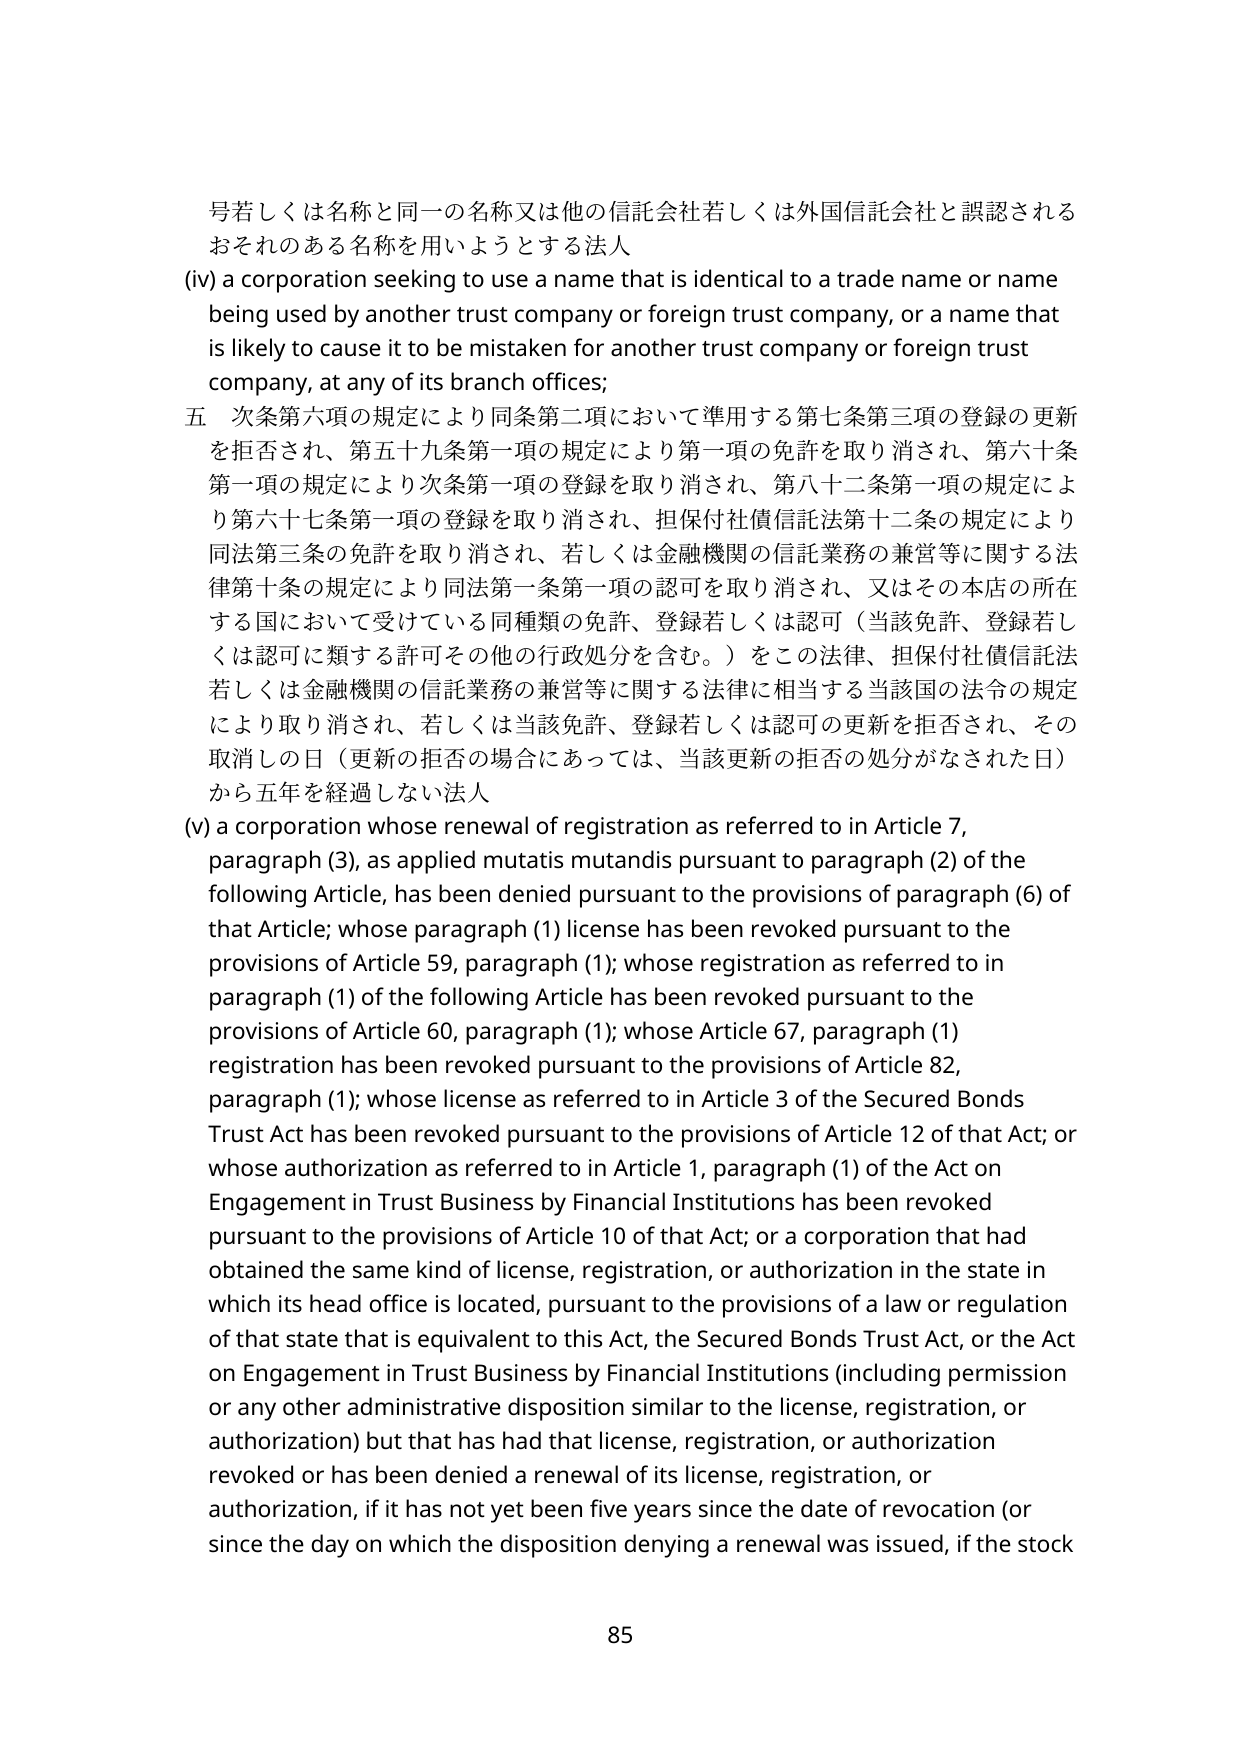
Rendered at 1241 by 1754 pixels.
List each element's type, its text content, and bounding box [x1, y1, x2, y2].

text 五 次条第六項の規定により同条第二項において準用する第七条第三項の登録の更新を拒否され、第五十九条第一項の規定により第一項の免許を取り消され、第六十条第一項の規定により次条第一項の登録を取り消され、第八十二条第一項の規定により第六十七条第一項の登録を取り消され、担保付社債信託法第十二条の規定により同法第三条の免許を取り消され、若しくは金融機関の信託業務の兼営等に関する法律第十条の規定により同法第一条第一項の認可を取り消され、又はその本店の所在する国において受けている同種類の免許、登録若しくは認可（当該免許、登録若しくは認可に類する許可その他の行政処分を含む。）をこの法律、担保付社債信託法若しくは金融機関の信託業務の兼営等に関する法律に相当する当該国の法令の規定により取り消され、若しくは当該免許、登録若しくは認可の更新を拒否され、その取消しの日（更新の拒否の場合にあっては、当該更新の拒否の処分がなされた日）から五年を経過しない法人 [184, 399, 1079, 809]
text (iv) a corporation seeking to use a name that is identical to a trade name or name being used by another trust company or foreign trust company, or a name that is likely to cause it to be mistaken for another trust company or foreign trust company, at any of its branch offices; [184, 262, 1079, 399]
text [184, 194, 1079, 262]
